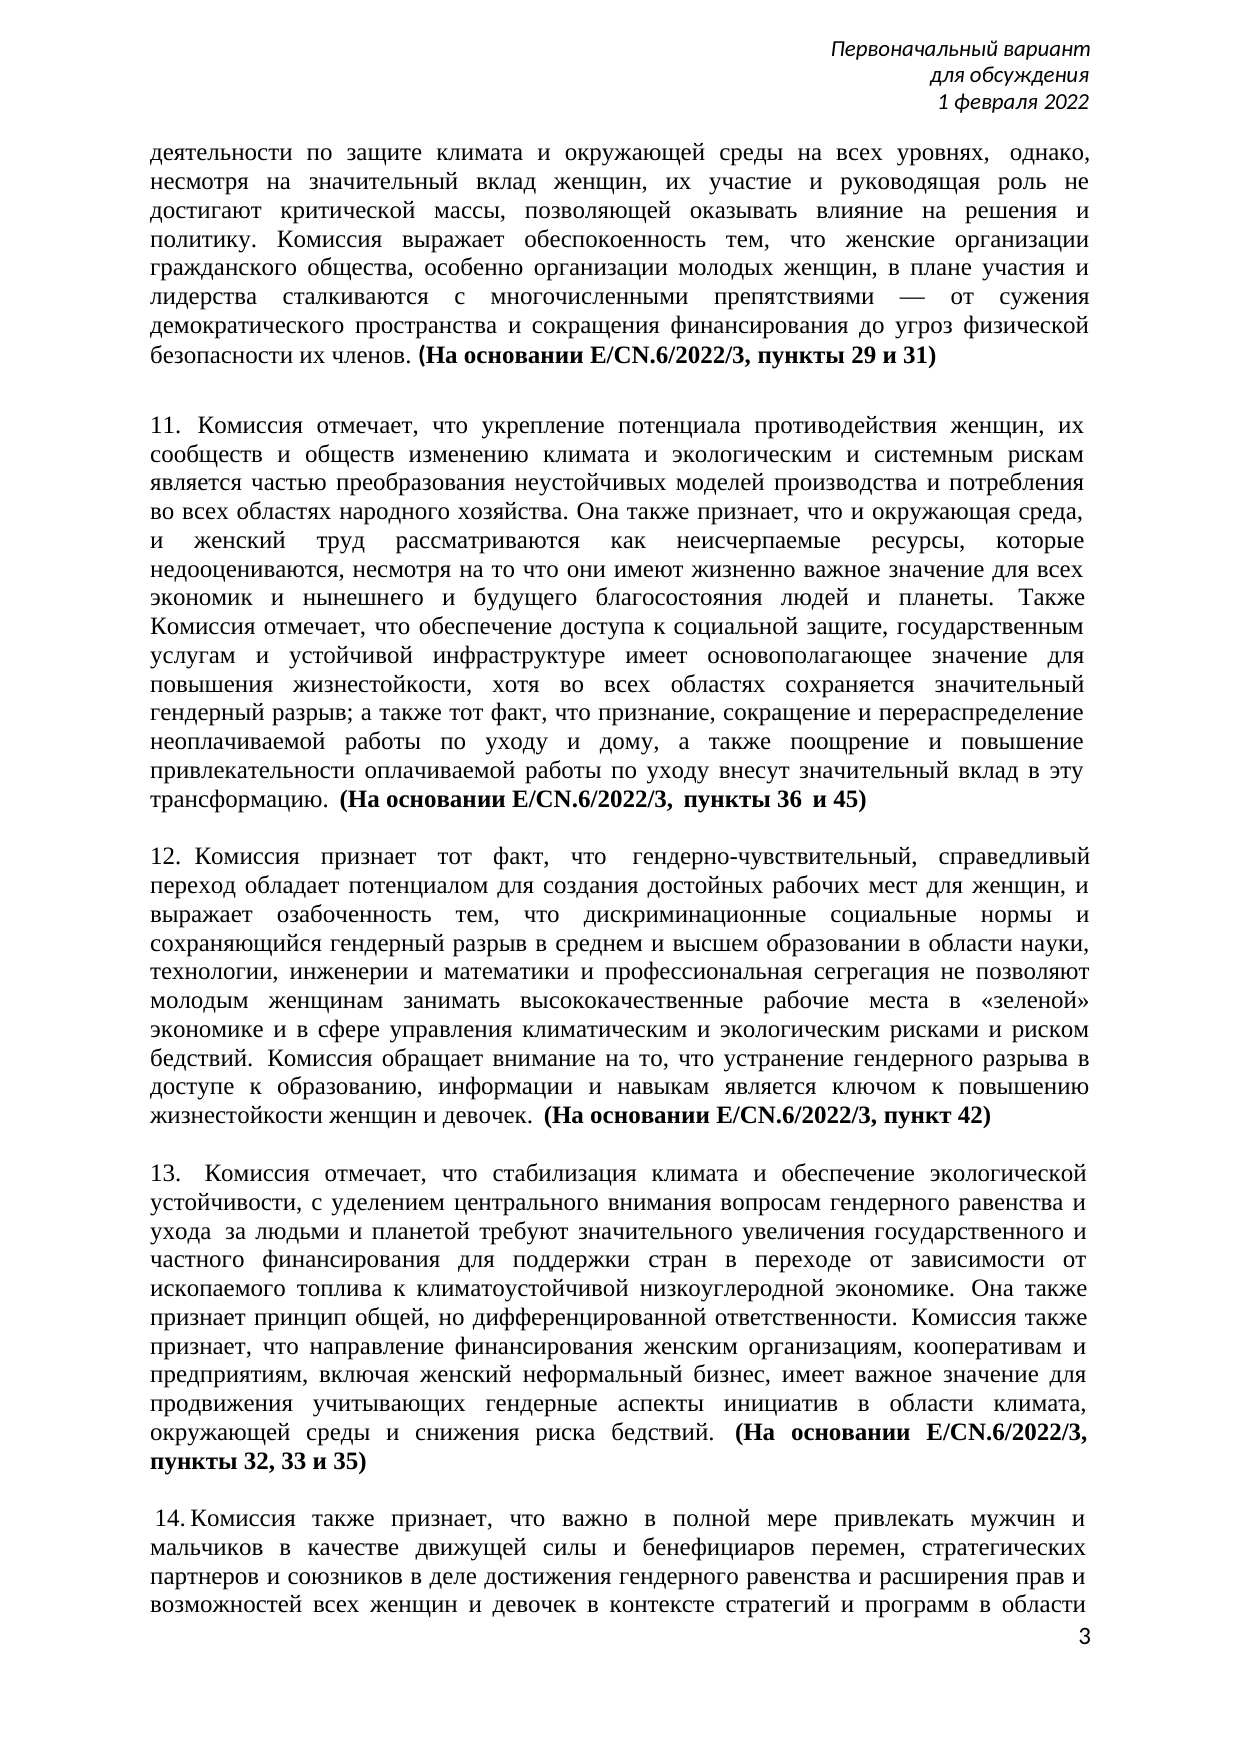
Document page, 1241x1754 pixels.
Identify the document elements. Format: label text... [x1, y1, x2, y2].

list Комиссия отмечает, что укрепление потенциала противодействия женщин, их сообществ и обществ изменению климата и экологическим и системным рискам является частью преобразования неустойчивых моделей производства и потребления во всех областях народного хозяйства. Она также признает, что и окружающая среда, и женский труд рассматриваются как неисчерпаемые ресурсы, которые недооцениваются, несмотря на то что они имеют жизненно важное значение для всех экономик и нынешнего и будущего благосостояния людей и планеты. Также Комиссия отмечает, что обеспечение доступа к социальной защите, государственным услугам и устойчивой инфраструктуре имеет основополагающее значение для повышения жизнестойкости, хотя во всех областях сохраняется значительный гендерный разрыв; а также тот факт, что признание, сокращение и перераспределение неоплачиваемой работы по уходу и дому, а также поощрение и повышение привлекательности оплачиваемой работы по уходу внесут значительный вклад в эту трансформацию. (На основании E/CN.6/2022/3, пункты 36 и 45) [150, 410, 1085, 812]
list Комиссия признает тот факт, что гендерно-чувствительный, справедливый переход обладает потенциалом для создания достойных рабочих мест для женщин, и выражает озабоченность тем, что дискриминационные социальные нормы и сохраняющийся гендерный разрыв в среднем и высшем образовании в области науки, технологии, инженерии и математики и профессиональная сегрегация не позволяют молодым женщинам занимать высококачественные рабочие места в «зеленой» экономике и в сфере управления климатическим и экологическим рисками и риском бедствий. Комиссия обращает внимание на то, что устранение гендерного разрыва в доступе к образованию, информации и навыкам является ключом к повышению жизнестойкости женщин и девочек. (На основании E/CN.6/2022/3, пункт 42) [150, 841, 1090, 1129]
list Комиссия отмечает, что стабилизация климата и обеспечение экологической устойчивости, с уделением центрального внимания вопросам гендерного равенства и ухода за людьми и планетой требуют значительного увеличения государственного и частного финансирования для поддержки стран в переходе от зависимости от ископаемого топлива к климатоустойчивой низкоуглеродной экономике. Она также признает принцип общей, но дифференцированной ответственности. Комиссия также признает, что направление финансирования женским организациям, кооперативам и предприятиям, включая женский неформальный бизнес, имеет важное значение для продвижения учитывающих гендерные аспекты инициатив в области климата, окружающей среды и снижения риска бедствий. (На основании E/CN.6/2022/3, пункты 32, 33 и 35) [150, 1158, 1087, 1474]
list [150, 137, 1090, 369]
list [150, 1503, 1087, 1618]
